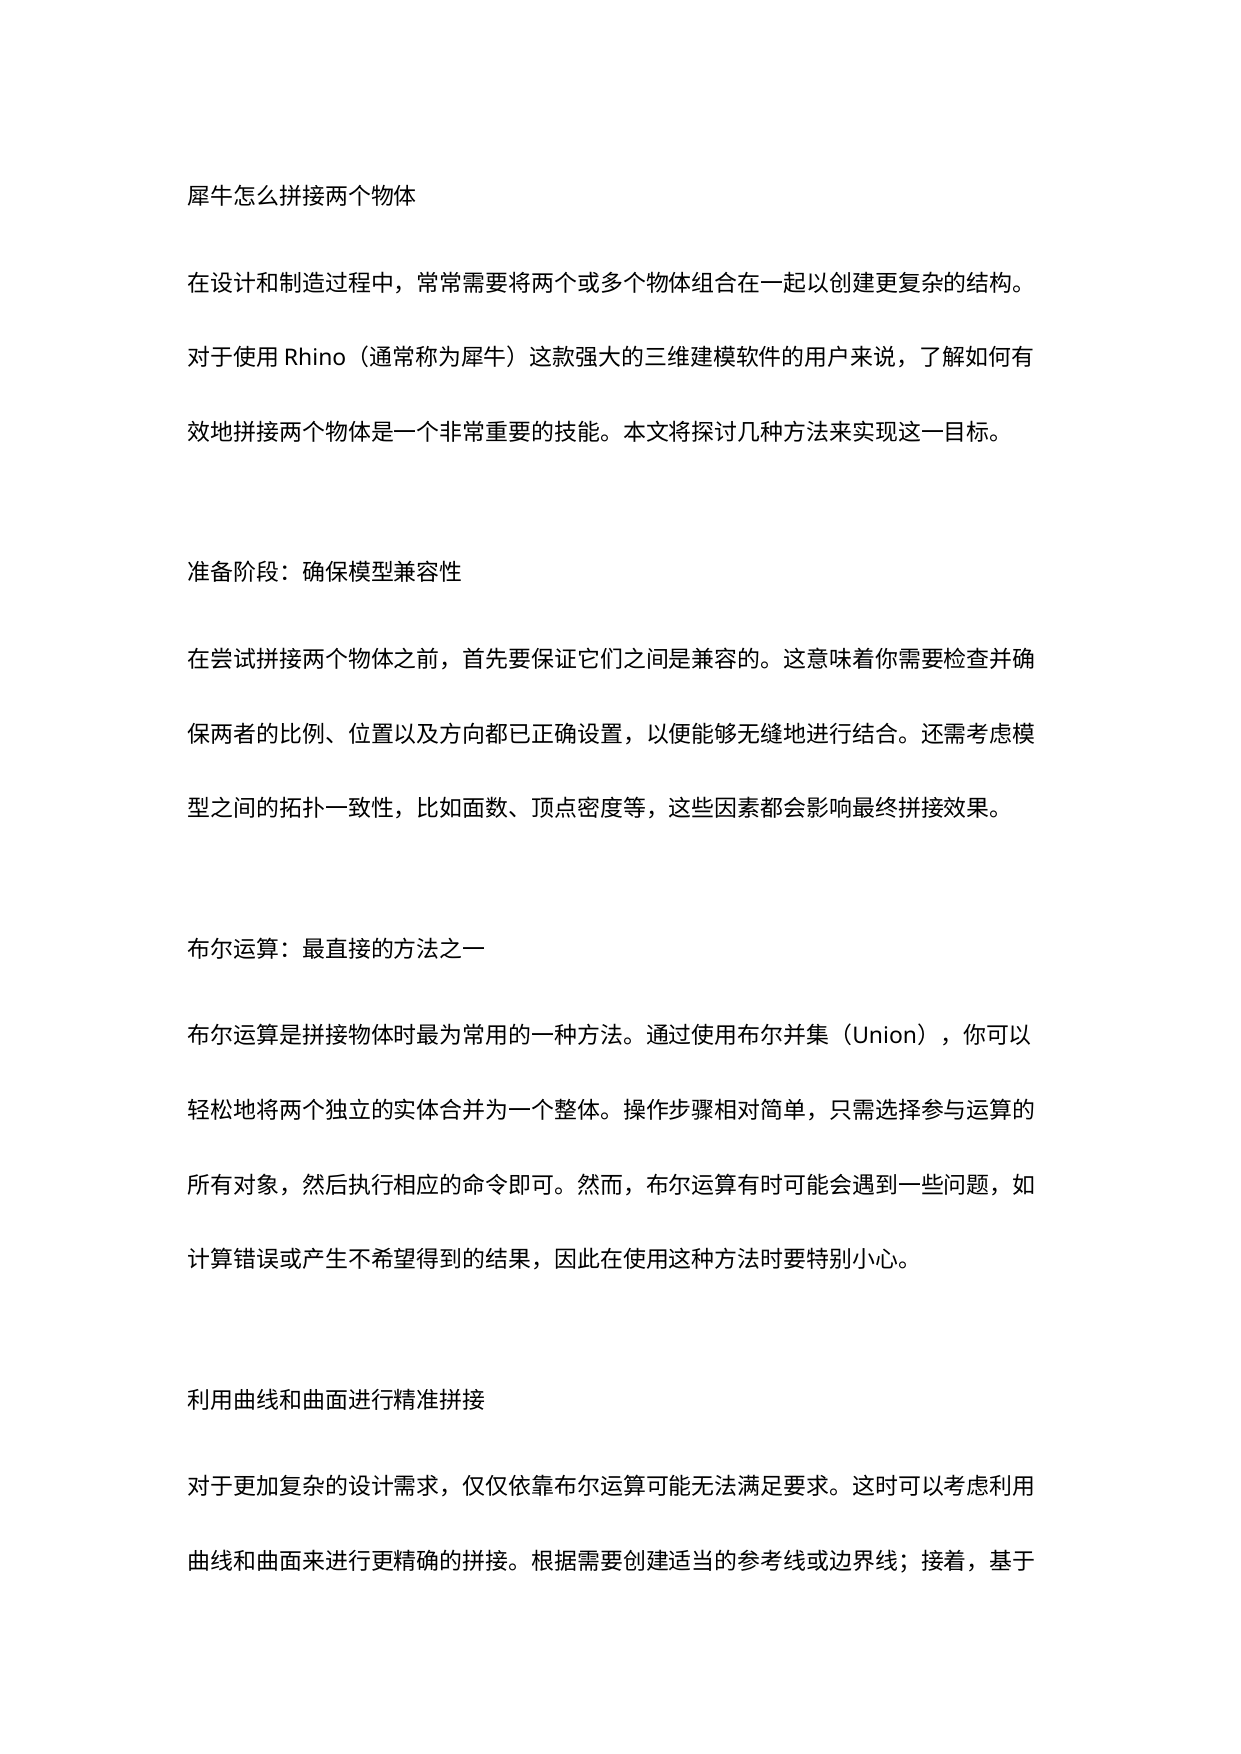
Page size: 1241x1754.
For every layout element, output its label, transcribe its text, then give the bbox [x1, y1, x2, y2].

text 布尔运算是拼接物体时最为常用的一种方法。通过使用布尔并集（Union），你可以轻松地将两个独立的实体合并为一个整体。操作步骤相对简单，只需选择参与运算的所有对象，然后执行相应的命令即可。然而，布尔运算有时可能会遇到一些问题，如计算错误或产生不希望得到的结果，因此在使用这种方法时要特别小心。 [187, 1001, 1053, 1290]
text 布尔运算：最直接的方法之一 [187, 915, 1053, 980]
text 准备阶段：确保模型兼容性 [187, 538, 1053, 603]
text 在尝试拼接两个物体之前，首先要保证它们之间是兼容的。这意味着你需要检查并确保两者的比例、位置以及方向都已正确设置，以便能够无缝地进行结合。还需考虑模型之间的拓扑一致性，比如面数、顶点密度等，这些因素都会影响最终拼接效果。 [187, 625, 1053, 839]
text 犀牛怎么拼接两个物体 [187, 162, 1053, 227]
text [187, 1452, 1053, 1592]
text 利用曲线和曲面进行精准拼接 [187, 1366, 1053, 1431]
text 在设计和制造过程中，常常需要将两个或多个物体组合在一起以创建更复杂的结构。对于使用Rhino（通常称为犀牛）这款强大的三维建模软件的用户来说，了解如何有效地拼接两个物体是一个非常重要的技能。本文将探讨几种方法来实现这一目标。 [187, 248, 1053, 463]
